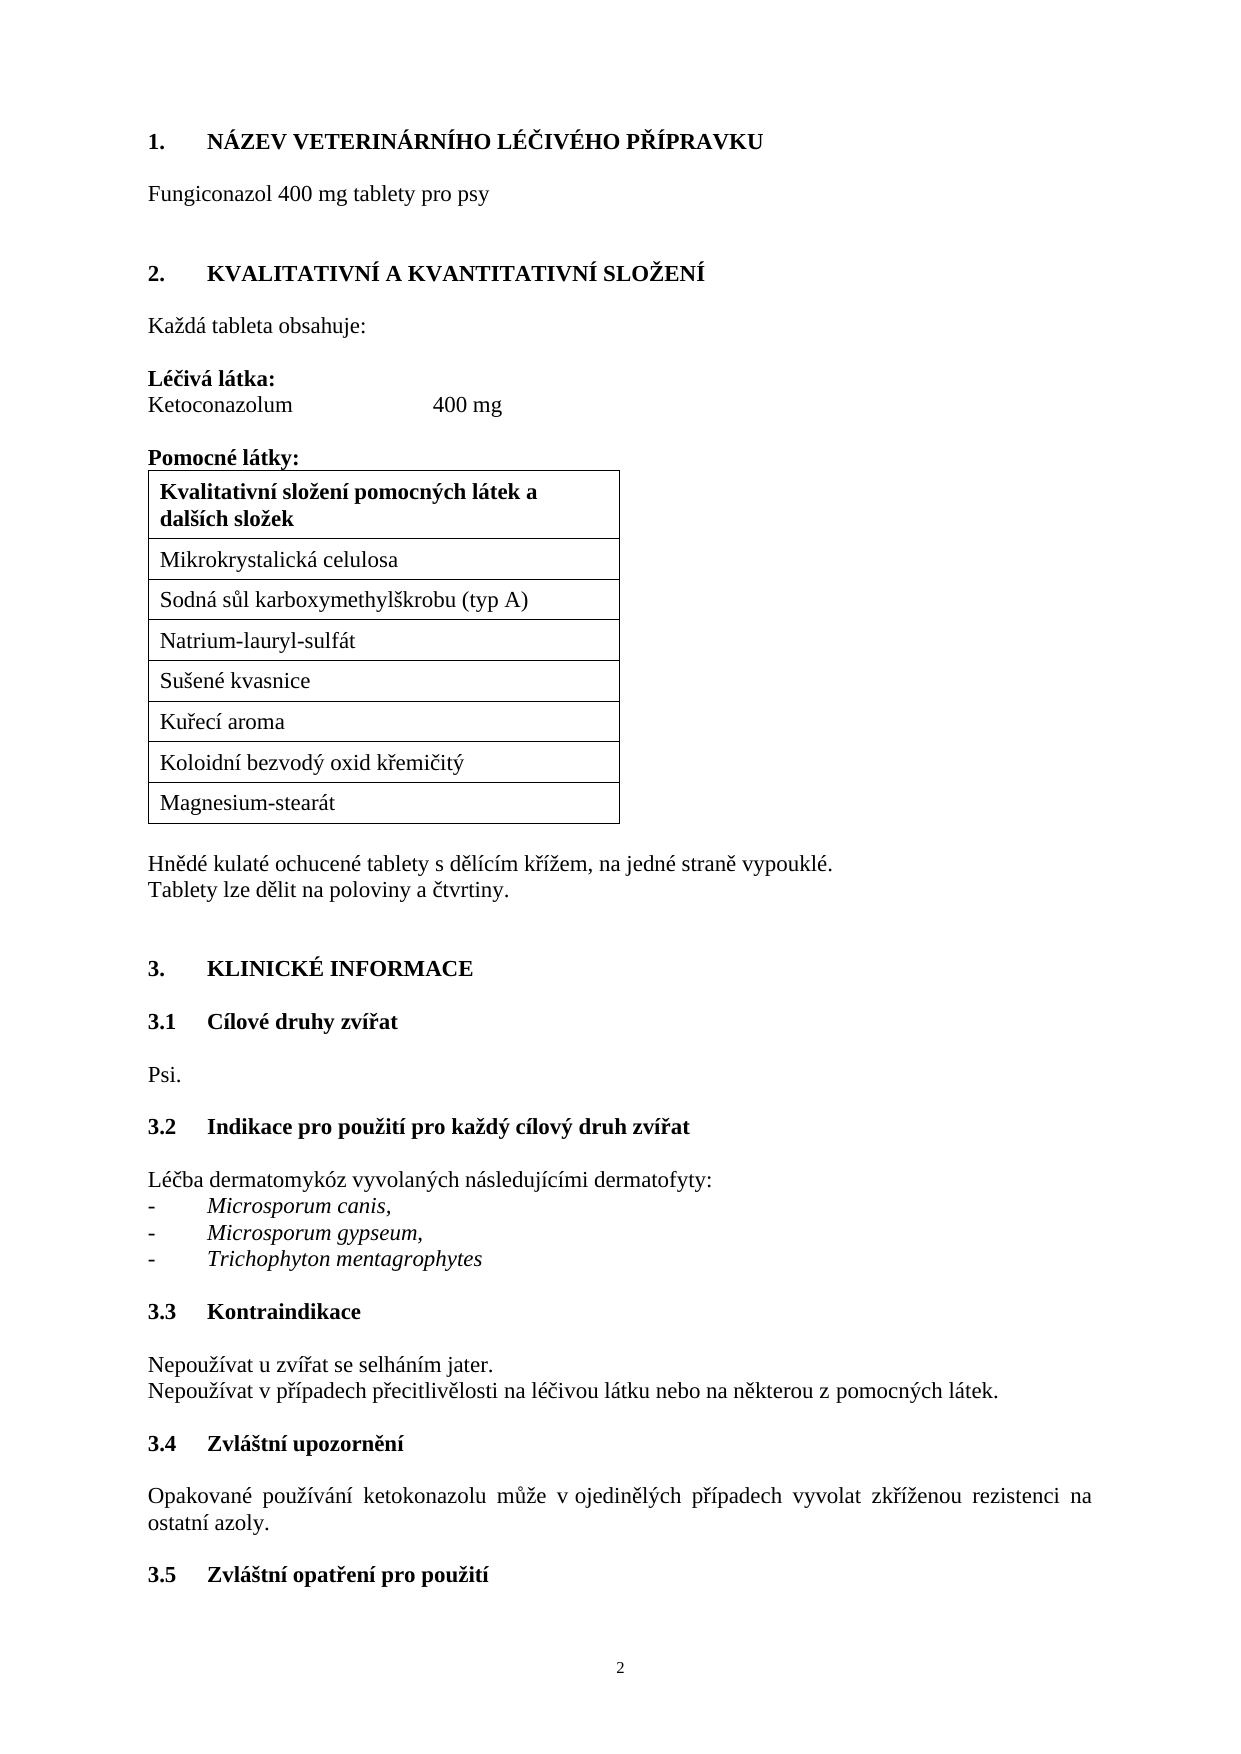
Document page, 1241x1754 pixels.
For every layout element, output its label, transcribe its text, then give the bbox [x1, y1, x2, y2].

table_cell Kuřecí aroma [149, 702, 619, 741]
text 1. NÁZEV VETERINÁRNÍHO LÉČIVÉHO PŘÍPRAVKU [148, 128, 1092, 154]
table_cell Natrium-lauryl-sulfát [149, 620, 619, 660]
text Fungiconazol 400 mg tablety pro psy [148, 181, 1092, 207]
text Tablety lze dělit na poloviny a čtvrtiny. [148, 876, 1092, 903]
table_cell Sušené kvasnice [149, 661, 619, 701]
text 3.1 Cílové druhy zvířat [148, 1008, 1092, 1034]
text Léčivá látka: [148, 365, 1092, 391]
table_cell Magnesium-stearát [149, 783, 619, 822]
table_cell Sodná sůl karboxymethylškrobu (typ A) [149, 580, 619, 619]
text 3. KLINICKÉ INFORMACE [148, 955, 1092, 982]
text 3.4 Zvláštní upozornění [148, 1430, 1092, 1456]
text Nepoužívat v případech přecitlivělosti na léčivou látku nebo na některou z pomocných látek. [148, 1377, 1092, 1403]
text Psi. [148, 1061, 1092, 1087]
text 2. KVALITATIVNÍ A KVANTITATIVNÍ SLOŽENÍ [148, 259, 1092, 286]
list Microsporum gypseum, [148, 1219, 1092, 1245]
text Hnědé kulaté ochucené tablety s dělícím křížem, na jedné straně vypouklé. [148, 850, 1092, 876]
text 3.3 Kontraindikace [148, 1298, 1092, 1324]
text 3.5 Zvláštní opatření pro použití [148, 1561, 1092, 1588]
text Opakované používání ketokonazolu může v ojedinělých případech vyvolat zkříženou rezistenci na ostatní azoly. [148, 1482, 1092, 1535]
text Léčba dermatomykóz vyvolaných následujícími dermatofyty: [148, 1166, 1092, 1192]
table_cell Koloidní bezvodý oxid křemičitý [149, 742, 619, 782]
text Pomocné látky: [148, 444, 1092, 470]
text Ketoconazolum 400 mg [148, 391, 1092, 418]
text Každá tableta obsahuje: [148, 312, 1092, 339]
list Microsporum canis, [148, 1192, 1092, 1219]
list Trichophyton mentagrophytes [148, 1245, 1092, 1272]
text Nepoužívat u zvířat se selháním jater. [148, 1351, 1092, 1377]
table_cell Mikrokrystalická celulosa [149, 539, 619, 579]
table_header Kvalitativní složení pomocných látek a dalších složek [149, 471, 619, 538]
text 3.2 Indikace pro použití pro každý cílový druh zvířat [148, 1113, 1092, 1140]
